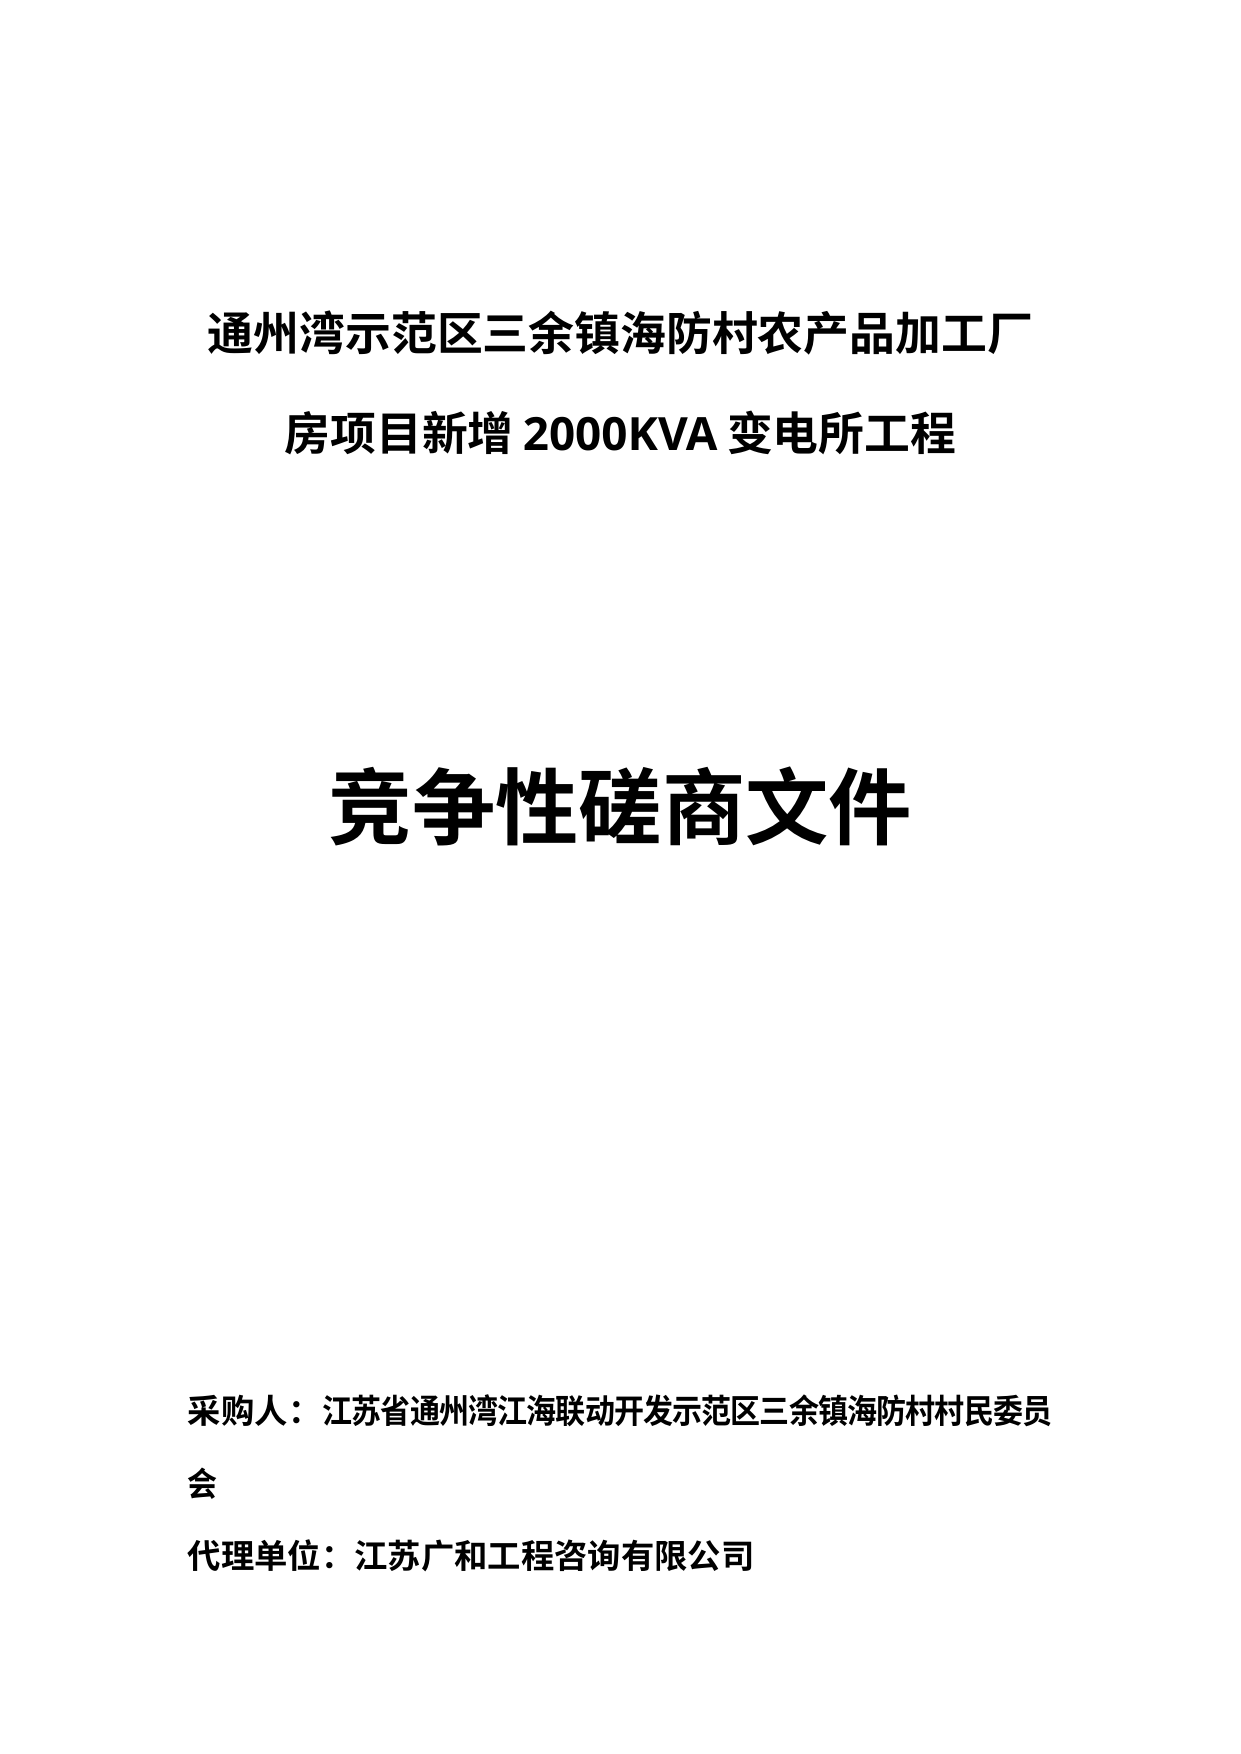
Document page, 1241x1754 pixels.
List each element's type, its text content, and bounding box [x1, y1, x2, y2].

text 竞争性磋商文件 [187, 742, 1053, 863]
text 通州湾示范区三余镇海防村农产品加工厂房项目新增2000KVA变电所工程 [187, 297, 1053, 463]
text 代理单位：江苏广和工程咨询有限公司 [187, 1530, 1053, 1578]
text 采购人：江苏省通州湾江海联动开发示范区三余镇海防村村民委员会 [187, 1385, 1053, 1506]
